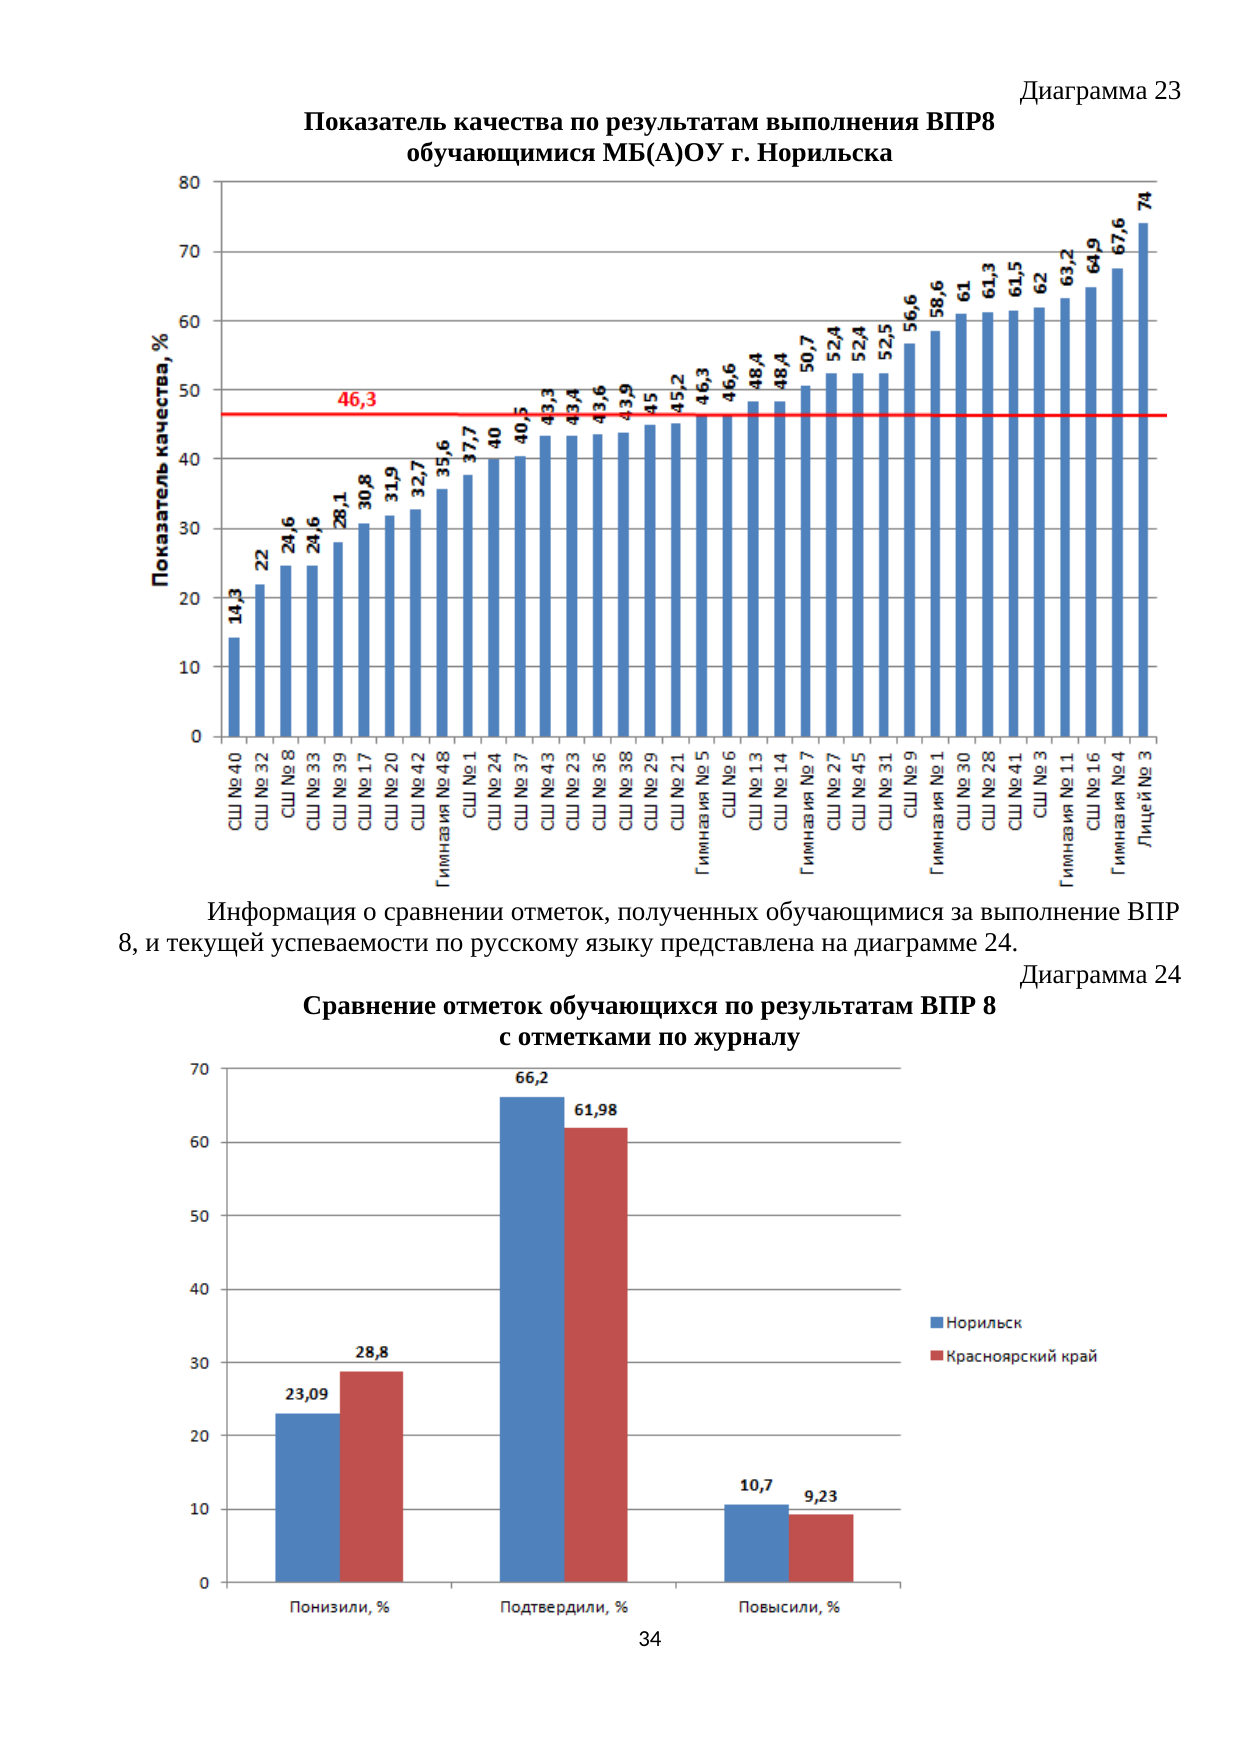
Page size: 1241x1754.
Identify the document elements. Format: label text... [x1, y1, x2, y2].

text Сравнение отметок обучающихся по результатам ВПР 8 [118, 989, 1181, 1020]
text Показатель качества по результатам выполнения ВПР8 [118, 105, 1181, 136]
text Диаграмма 24 [118, 958, 1181, 989]
text Диаграмма 23 [118, 74, 1181, 105]
picture [132, 167, 1167, 896]
picture [183, 1051, 1116, 1621]
text Информация о сравнении отметок, полученных обучающимися за выполнение ВПР 8, и текущей успеваемости по русскому языку представлена на диаграмме 24. [118, 895, 1181, 958]
text с отметками по журналу [118, 1020, 1181, 1051]
text обучающимися МБ(А)ОУ г. Норильска [118, 136, 1181, 167]
